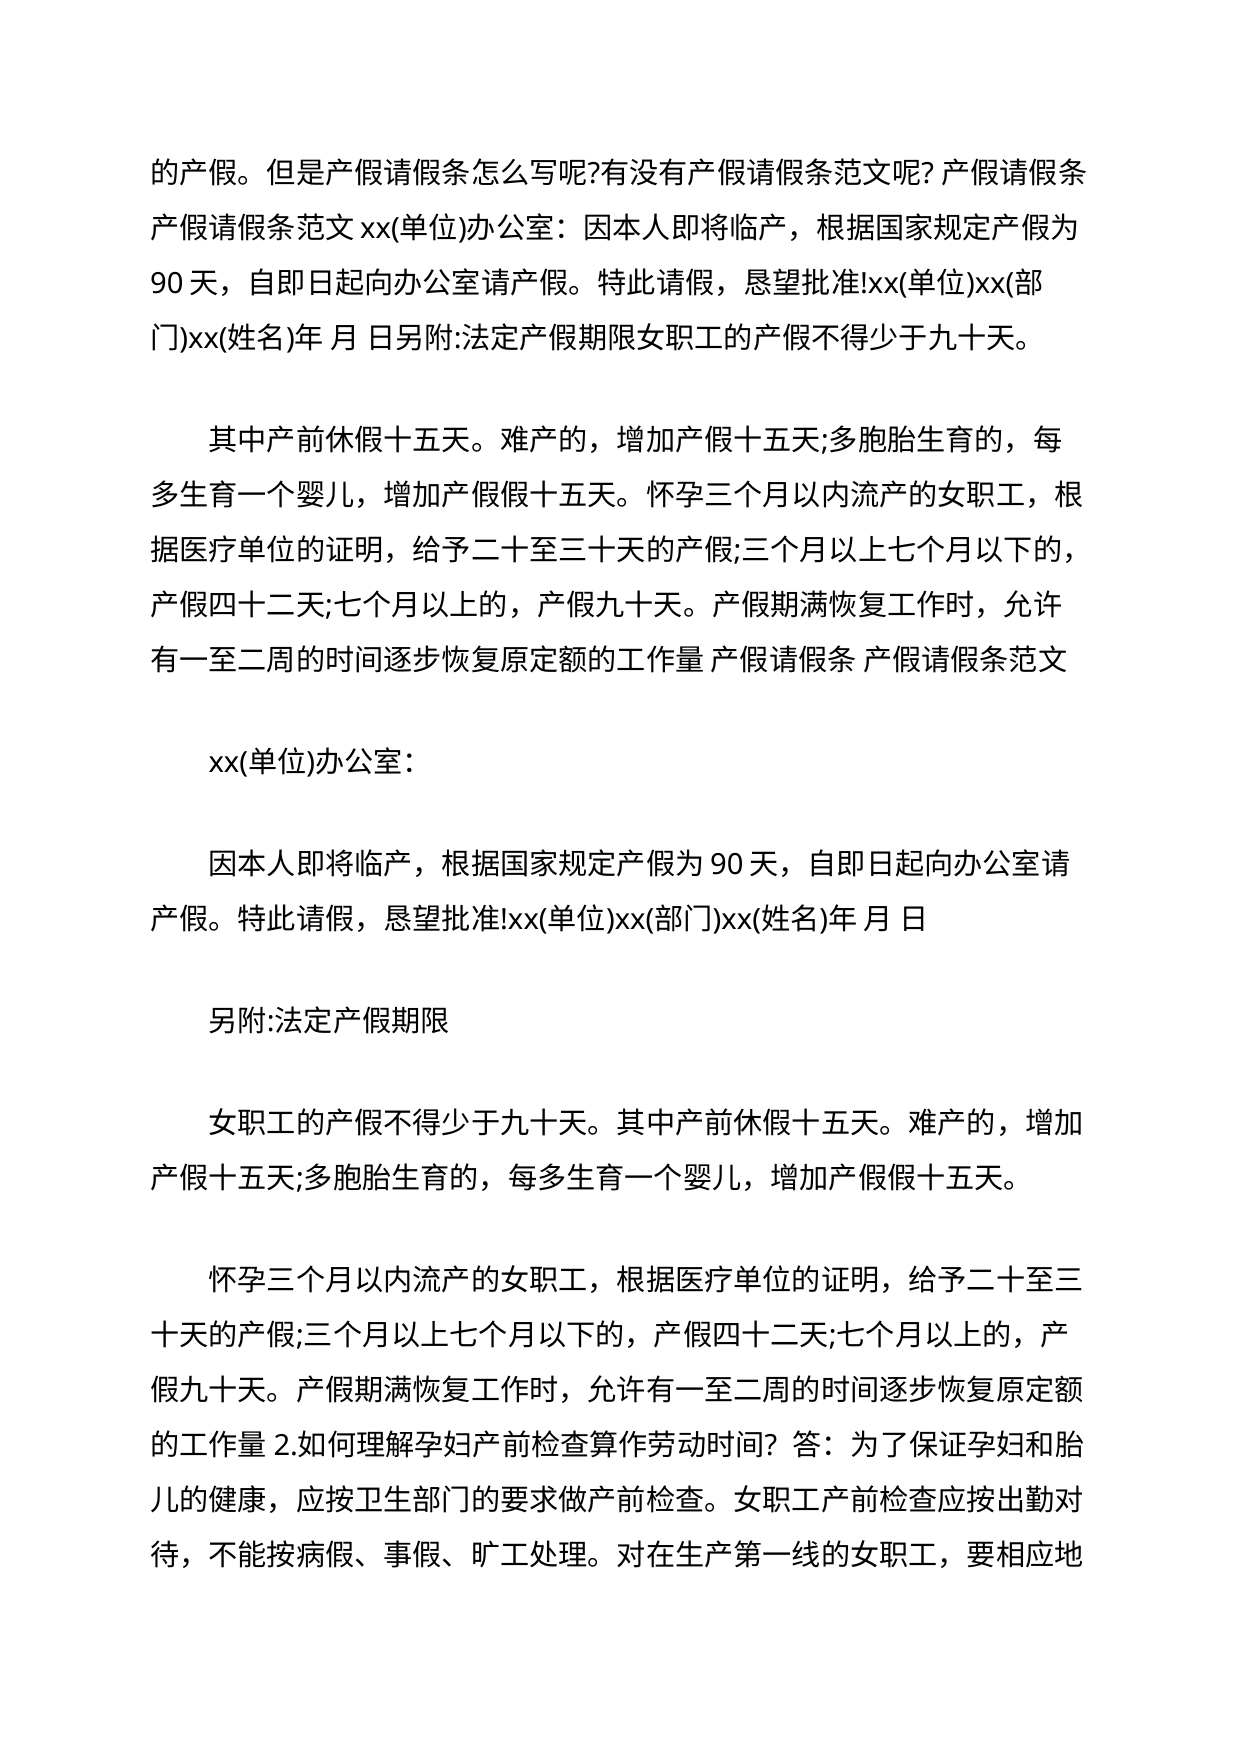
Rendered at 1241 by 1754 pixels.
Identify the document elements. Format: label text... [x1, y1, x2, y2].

text 另附:法定产假期限 [150, 998, 1090, 1040]
text 因本人即将临产，根据国家规定产假为90天，自即日起向办公室请产假。特此请假，恳望批准!xx(单位)xx(部门)xx(姓名)年 月 日 [150, 841, 1090, 938]
text 女职工的产假不得少于九十天。其中产前休假十五天。难产的，增加产假十五天;多胞胎生育的，每多生育一个婴儿，增加产假假十五天。 [150, 1099, 1090, 1197]
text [150, 1256, 1090, 1573]
text 其中产前休假十五天。难产的，增加产假十五天;多胞胎生育的，每多生育一个婴儿，增加产假假十五天。怀孕三个月以内流产的女职工，根据医疗单位的证明，给予二十至三十天的产假;三个月以上七个月以下的，产假四十二天;七个月以上的，产假九十天。产假期满恢复工作时，允许有一至二周的时间逐步恢复原定额的工作量 产假请假条 产假请假条范文 [150, 417, 1090, 679]
text xx(单位)办公室： [150, 739, 1090, 781]
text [150, 150, 1090, 357]
